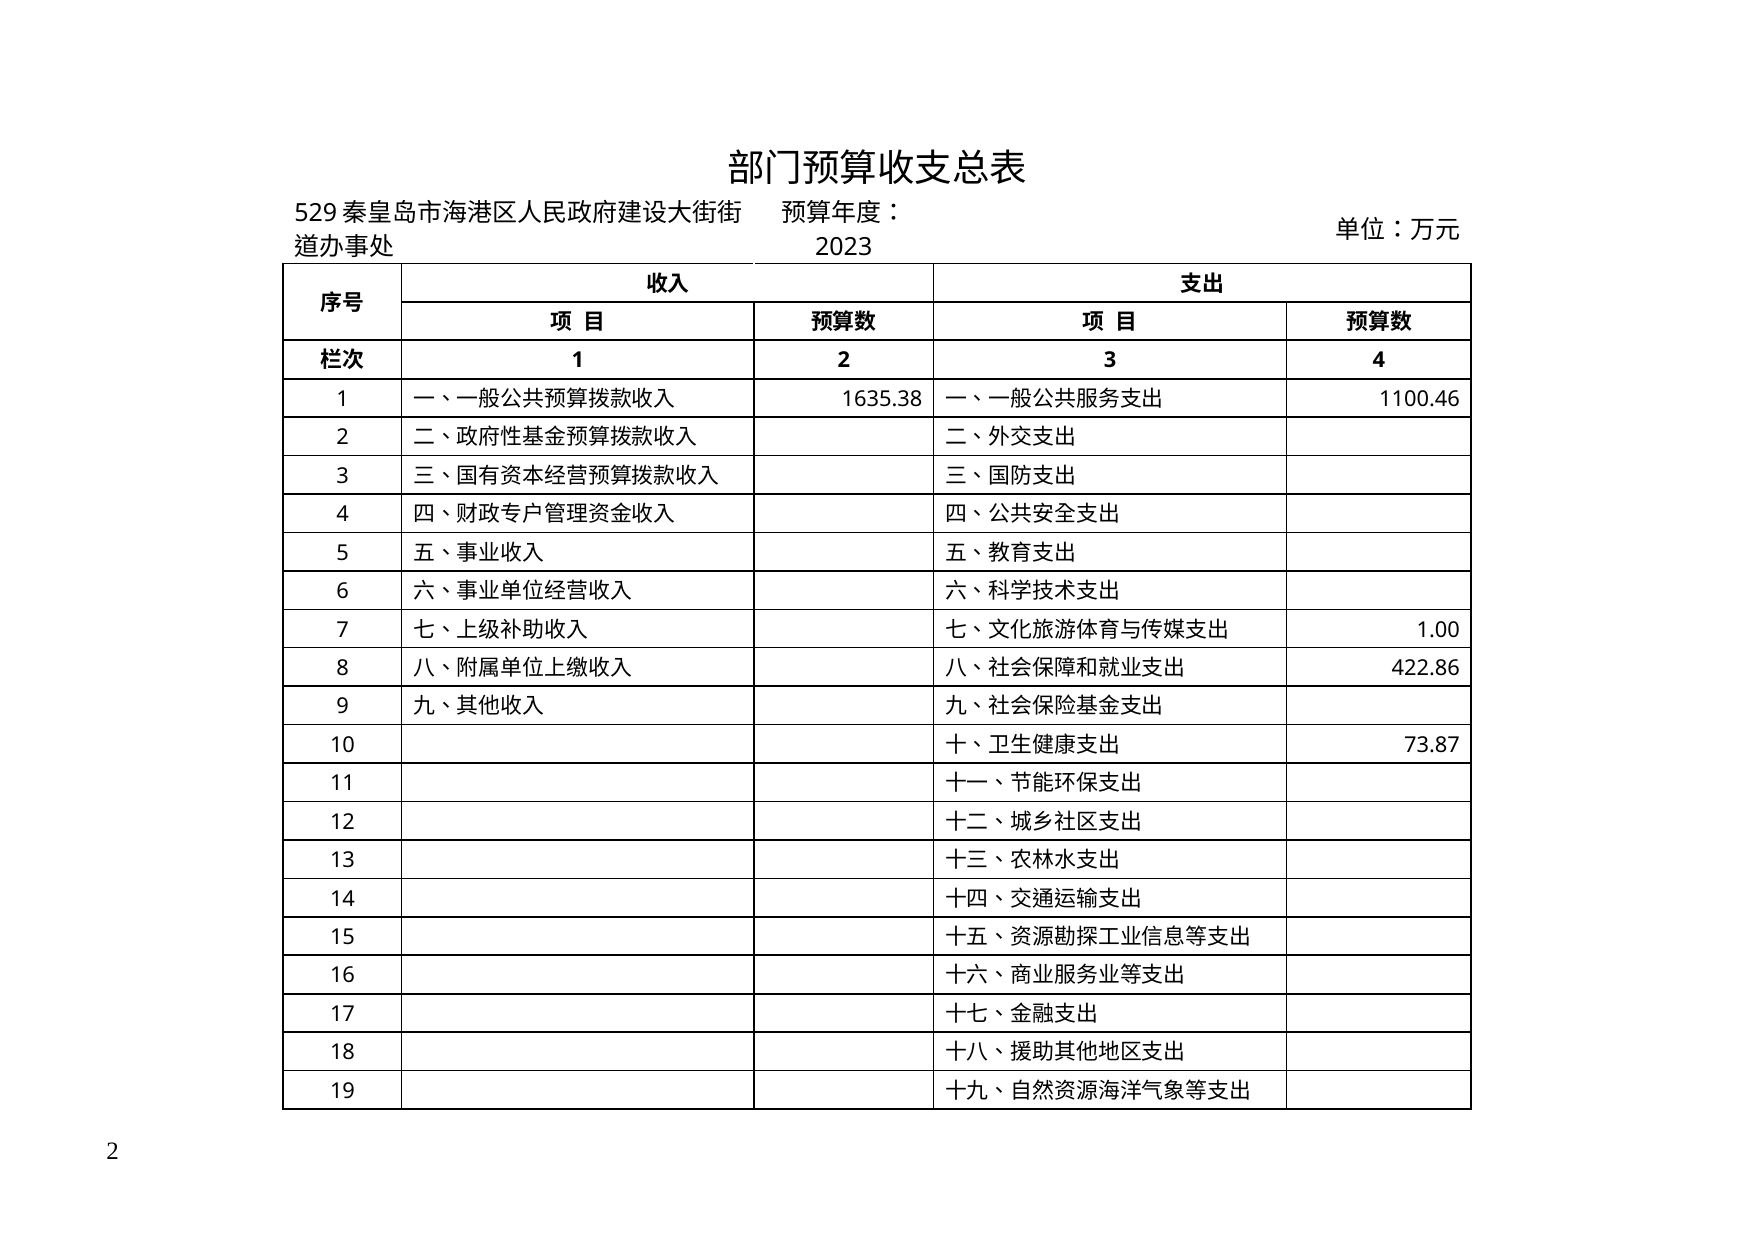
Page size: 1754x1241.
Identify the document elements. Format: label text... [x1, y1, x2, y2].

table_cell 18 [284, 1033, 401, 1070]
table_cell 六、科学技术支出 [934, 572, 1286, 608]
table_cell 五、教育支出 [934, 533, 1286, 570]
table_cell 十三、农林水支出 [934, 841, 1286, 877]
table_cell [402, 956, 753, 993]
table_cell 4 [1287, 341, 1470, 378]
table_cell 支出 [934, 264, 1470, 301]
table_cell [755, 648, 933, 685]
table_cell 3 [284, 456, 401, 493]
table_header 单位：万元 [934, 195, 1470, 262]
table_cell 预算数 [755, 303, 933, 339]
table_cell [1287, 956, 1470, 993]
table_cell 八、社会保障和就业支出 [934, 648, 1286, 685]
table_cell 收入 [402, 264, 933, 301]
table_header 529秦皇岛市海港区人民政府建设大街街道办事处 [284, 195, 753, 262]
table_cell 10 [284, 725, 401, 762]
table_cell 序号 [284, 264, 401, 339]
table_cell 1635.38 [755, 380, 933, 416]
table_cell 六、事业单位经营收入 [402, 572, 753, 608]
table_cell 9 [284, 687, 401, 724]
table_cell [402, 841, 753, 877]
table_cell 15 [284, 918, 401, 954]
table_cell [402, 764, 753, 801]
table_cell 12 [284, 802, 401, 839]
table_cell [1287, 918, 1470, 954]
table_cell 十八、援助其他地区支出 [934, 1033, 1286, 1070]
table_cell 6 [284, 572, 401, 608]
table_cell [755, 533, 933, 570]
table_cell 二、政府性基金预算拨款收入 [402, 418, 753, 455]
table_cell 九、其他收入 [402, 687, 753, 724]
table_cell 四、财政专户管理资金收入 [402, 495, 753, 532]
table_cell 1 [402, 341, 753, 378]
table_cell 三、国有资本经营预算拨款收入 [402, 456, 753, 493]
table_cell [402, 879, 753, 916]
table_cell [755, 1071, 933, 1108]
table_cell [402, 995, 753, 1031]
table_cell [755, 995, 933, 1031]
table_cell 1 [284, 380, 401, 416]
table_cell 14 [284, 879, 401, 916]
table_cell [402, 1071, 753, 1108]
table_cell 7 [284, 610, 401, 647]
table_cell [1287, 764, 1470, 801]
table_cell 3 [934, 341, 1286, 378]
table_cell [755, 495, 933, 532]
table_cell 预算数 [1287, 303, 1470, 339]
table_cell [1287, 456, 1470, 493]
table_cell 一、一般公共预算拨款收入 [402, 380, 753, 416]
table_cell [1287, 802, 1470, 839]
table_cell 十二、城乡社区支出 [934, 802, 1286, 839]
table_cell [402, 918, 753, 954]
table_cell 十一、节能环保支出 [934, 764, 1286, 801]
table_cell 19 [284, 1071, 401, 1108]
table_cell [755, 687, 933, 724]
table_cell [402, 802, 753, 839]
table_cell [755, 841, 933, 877]
table_cell 5 [284, 533, 401, 570]
table_cell [755, 456, 933, 493]
table_cell 17 [284, 995, 401, 1031]
table_cell 四、公共安全支出 [934, 495, 1286, 532]
table_cell [755, 610, 933, 647]
table_cell [1287, 995, 1470, 1031]
table_cell 五、事业收入 [402, 533, 753, 570]
table_cell 13 [284, 841, 401, 877]
table_cell 十、卫生健康支出 [934, 725, 1286, 762]
table_cell 73.87 [1287, 725, 1470, 762]
table_cell 一、一般公共服务支出 [934, 380, 1286, 416]
table_cell 七、上级补助收入 [402, 610, 753, 647]
table_cell [755, 764, 933, 801]
table_cell [1287, 879, 1470, 916]
table_cell 项 目 [934, 303, 1286, 339]
table_cell [755, 802, 933, 839]
table_cell 十四、交通运输支出 [934, 879, 1286, 916]
table_cell 16 [284, 956, 401, 993]
table_cell 项 目 [402, 303, 753, 339]
table_cell 三、国防支出 [934, 456, 1286, 493]
table_cell [755, 572, 933, 608]
table_cell 11 [284, 764, 401, 801]
table_cell 七、文化旅游体育与传媒支出 [934, 610, 1286, 647]
table_cell 十五、资源勘探工业信息等支出 [934, 918, 1286, 954]
table_cell [1287, 533, 1470, 570]
table_cell 八、附属单位上缴收入 [402, 648, 753, 685]
text 部门预算收支总表 [106, 142, 1648, 193]
table_cell [402, 1033, 753, 1070]
table_cell 2 [284, 418, 401, 455]
table_cell [1287, 841, 1470, 877]
table_cell 4 [284, 495, 401, 532]
table_cell [1287, 418, 1470, 455]
table_cell 九、社会保险基金支出 [934, 687, 1286, 724]
table_cell 8 [284, 648, 401, 685]
table_cell [1287, 495, 1470, 532]
table_cell 十九、自然资源海洋气象等支出 [934, 1071, 1286, 1108]
table_cell 十六、商业服务业等支出 [934, 956, 1286, 993]
table_cell [755, 918, 933, 954]
table_cell [1287, 572, 1470, 608]
table_cell 1.00 [1287, 610, 1470, 647]
table_cell 栏次 [284, 341, 401, 378]
table_cell [755, 879, 933, 916]
table_cell [755, 418, 933, 455]
table_cell 2 [755, 341, 933, 378]
table_cell 十七、金融支出 [934, 995, 1286, 1031]
table_header 预算年度：2023 [755, 195, 933, 262]
table_cell [402, 725, 753, 762]
table_cell [1287, 1071, 1470, 1108]
table_cell [755, 725, 933, 762]
table_cell [1287, 1033, 1470, 1070]
table_cell [755, 956, 933, 993]
table_cell [1287, 687, 1470, 724]
table_cell 1100.46 [1287, 380, 1470, 416]
table_cell 422.86 [1287, 648, 1470, 685]
table_cell 二、外交支出 [934, 418, 1286, 455]
table_cell [755, 1033, 933, 1070]
